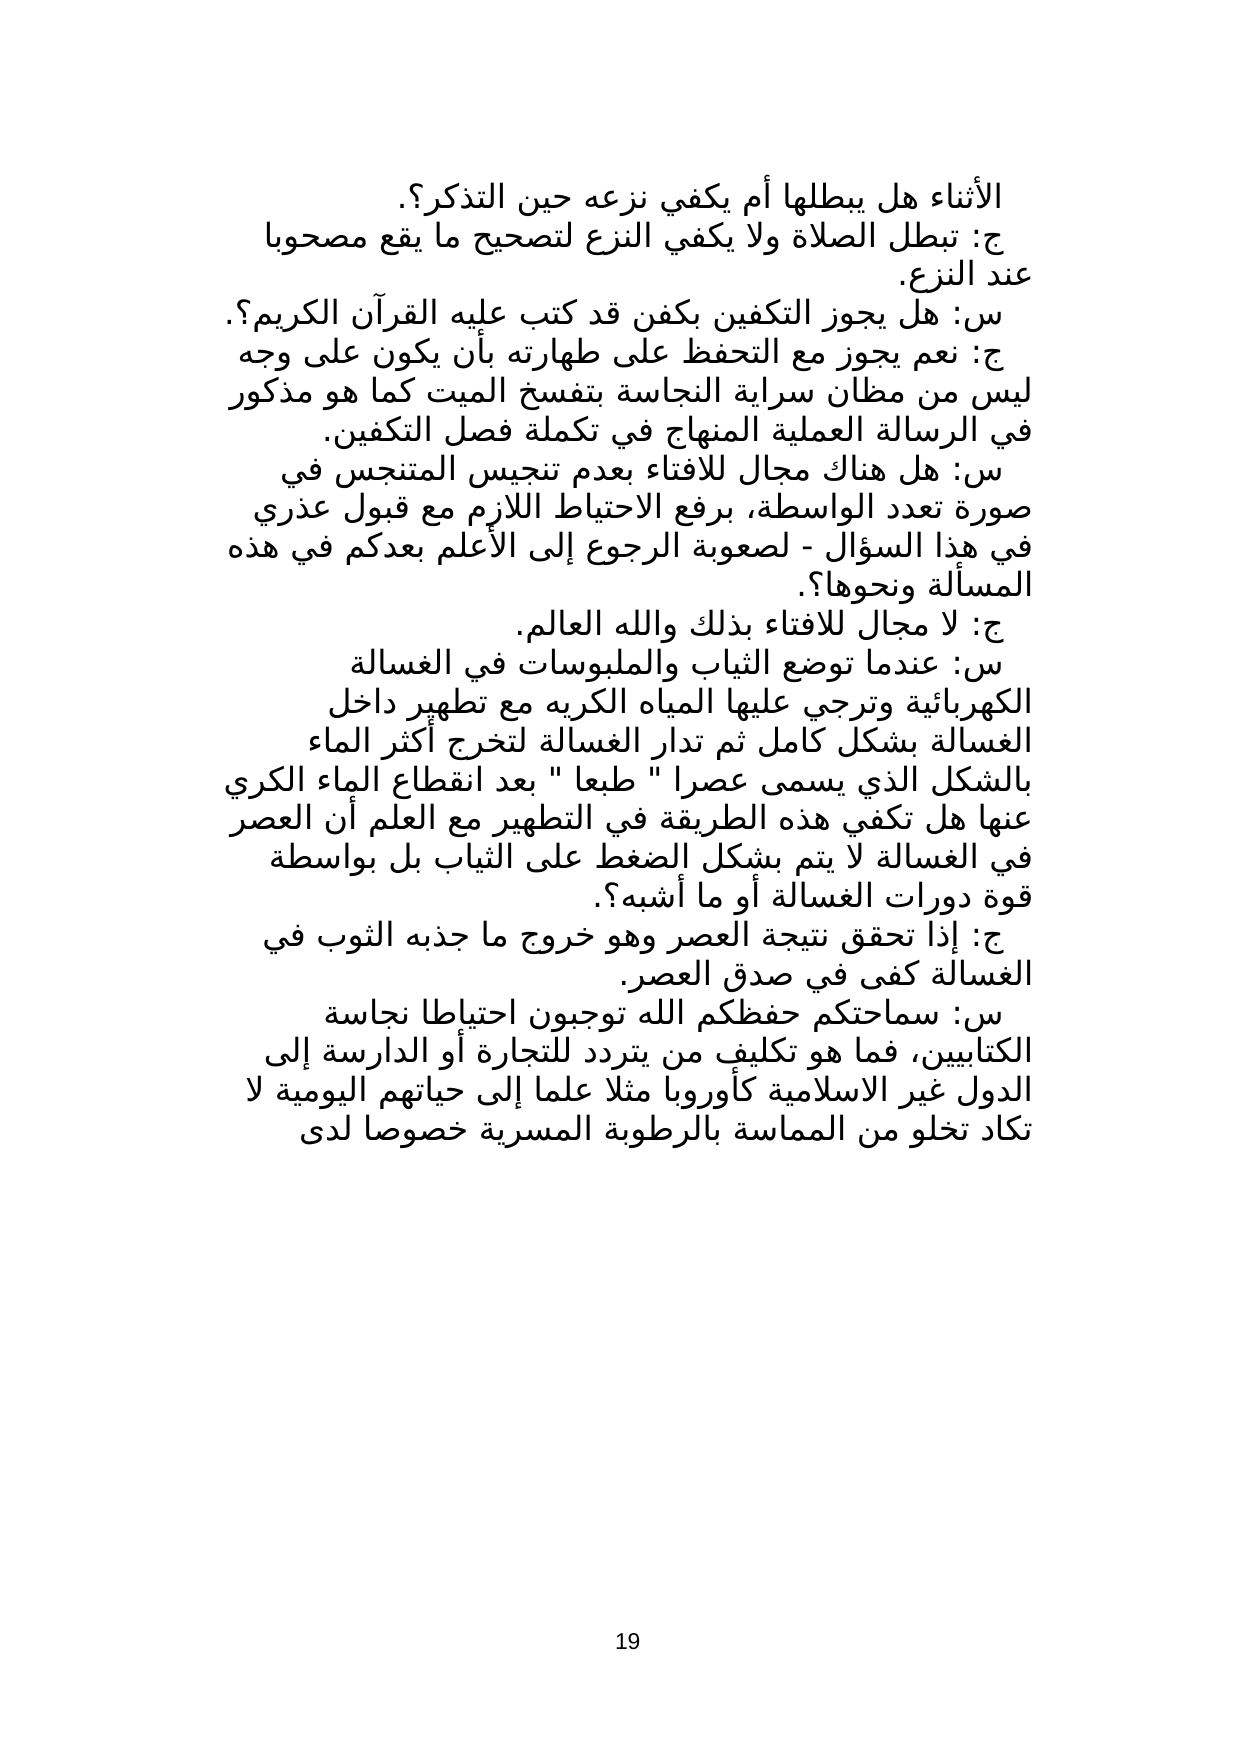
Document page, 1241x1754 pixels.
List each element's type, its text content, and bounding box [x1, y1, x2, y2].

text س: سماحتكم حفظكم الله توجبون احتياطا نجاسة الكتابيين، فما هو تكليف من يتردد للتجارة أو الدارسة إلى الدول غير الاسلامية كأوروبا مثلا علما إلى حياتهم اليومية لا تكاد تخلو من المماسة بالرطوبة المسرية خصوصا لدى [222, 993, 1033, 1148]
text ج: لا مجال للافتاء بذلك والله العالم. [222, 604, 1033, 643]
text س: هل هناك مجال للافتاء بعدم تنجيس المتنجس في صورة تعدد الواسطة، برفع الاحتياط اللازم مع قبول عذري في هذا السؤال - لصعوبة الرجوع إلى الأعلم بعدكم في هذه المسألة ونحوها؟. [222, 449, 1033, 604]
text ج: تبطل الصلاة ولا يكفي النزع لتصحيح ما يقع مصحوبا عند النزع. [222, 216, 1033, 294]
text ج: نعم يجوز مع التحفظ على طهارته بأن يكون على وجه ليس من مظان سراية النجاسة بتفسخ الميت كما هو مذكور في الرسالة العملية المنهاج في تكملة فصل التكفين. [222, 333, 1033, 449]
text س: عندما توضع الثياب والملبوسات في الغسالة الكهربائية وترجي عليها المياه الكريه مع تطهير داخل الغسالة بشكل كامل ثم تدار الغسالة لتخرج أكثر الماء بالشكل الذي يسمى عصرا " طبعا " بعد انقطاع الماء الكري عنها هل تكفي هذه الطريقة في التطهير مع العلم أن العصر في الغسالة لا يتم بشكل الضغط على الثياب بل بواسطة قوة دورات الغسالة أو ما أشبه؟. [222, 643, 1033, 915]
text ج: إذا تحقق نتيجة العصر وهو خروج ما جذبه الثوب في الغسالة كفى في صدق العصر. [222, 915, 1033, 993]
text الأثناء هل يبطلها أم يكفي نزعه حين التذكر؟. [222, 177, 1033, 216]
text س: هل يجوز التكفين بكفن قد كتب عليه القرآن الكريم؟. [222, 294, 1033, 333]
